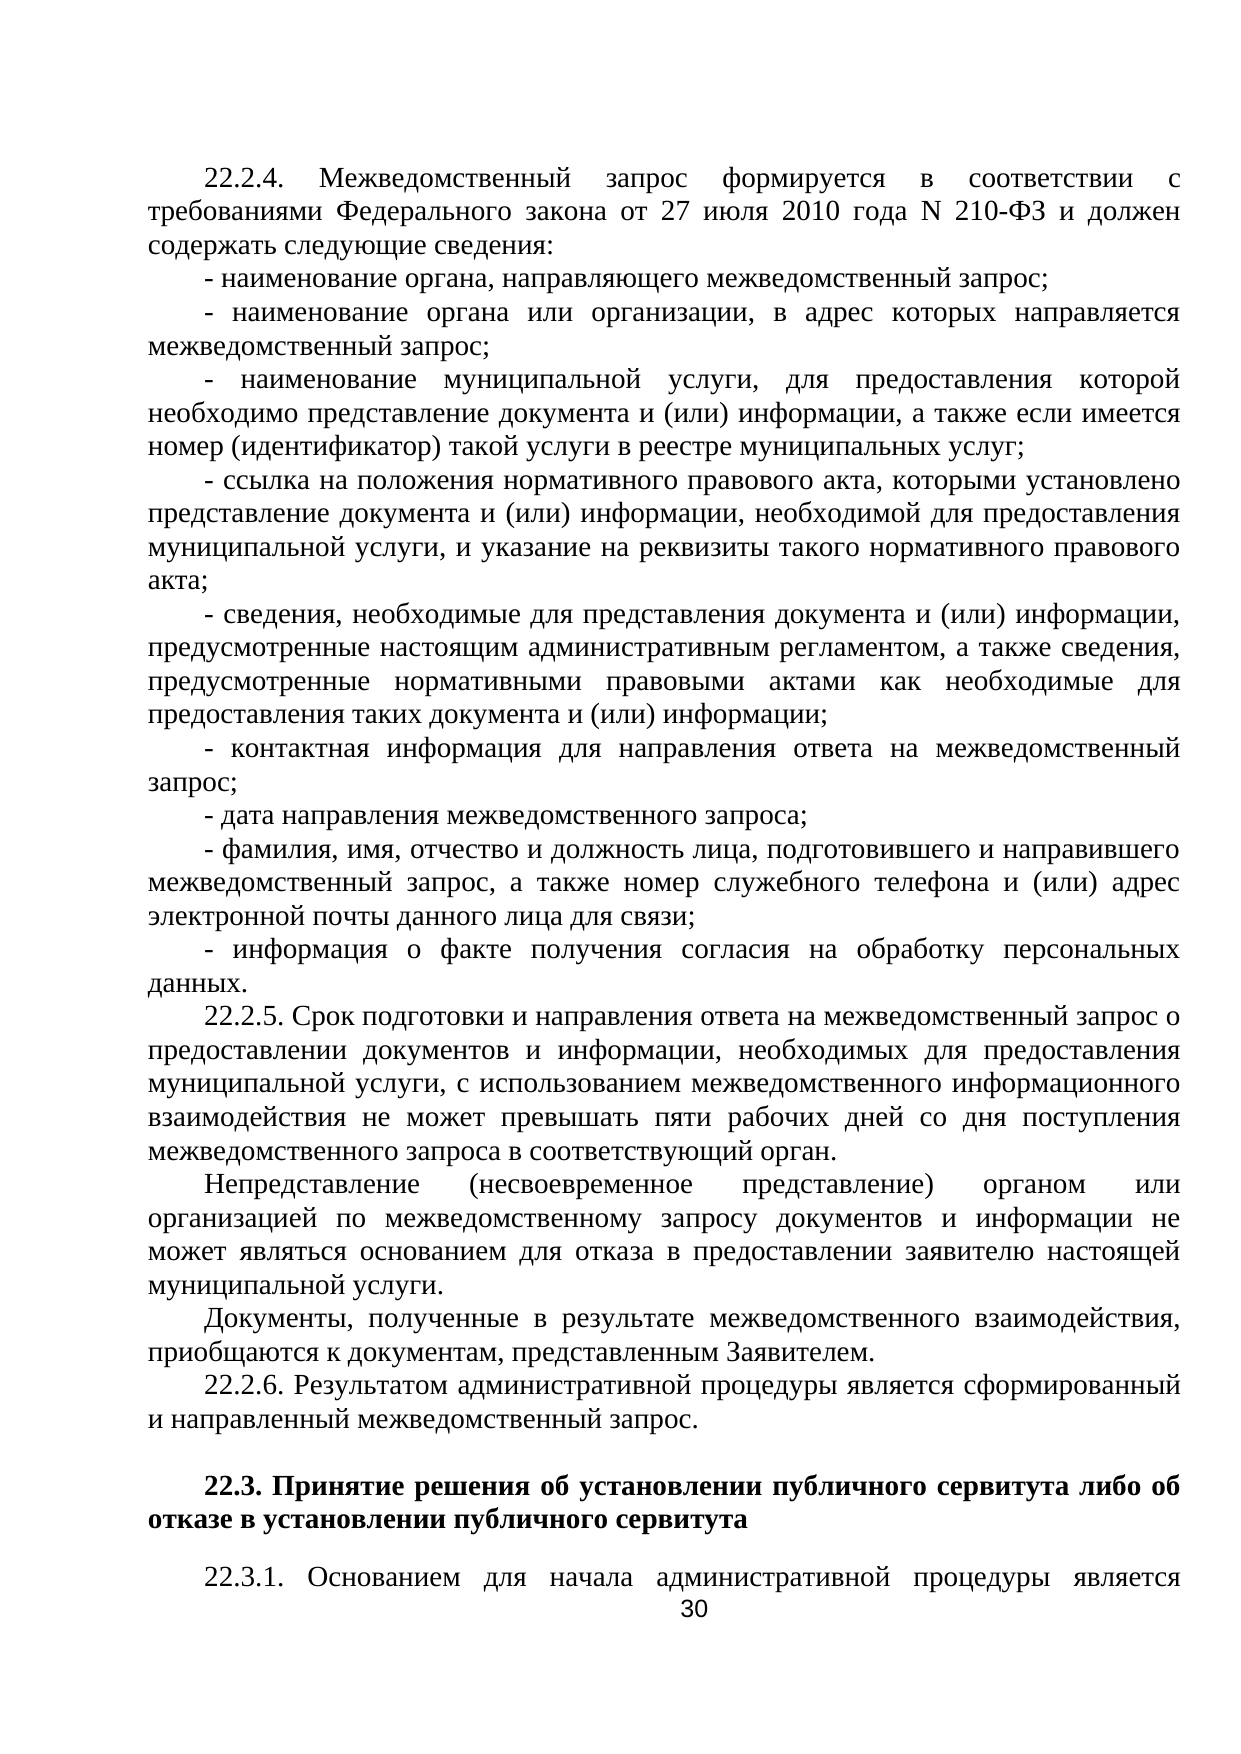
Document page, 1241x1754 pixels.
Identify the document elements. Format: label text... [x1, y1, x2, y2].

text - сведения, необходимые для представления документа и (или) информации, предусмотренные настоящим административным регламентом, а также сведения, предусмотренные нормативными правовыми актами как необходимые для предоставления таких документа и (или) информации; [148, 596, 1181, 730]
text - ссылка на положения нормативного правового акта, которыми установлено представление документа и (или) информации, необходимой для предоставления муниципальной услуги, и указание на реквизиты такого нормативного правового акта; [148, 462, 1181, 596]
text Непредставление (несвоевременное представление) органом или организацией по межведомственному запросу документов и информации не может являться основанием для отказа в предоставлении заявителю настоящей муниципальной услуги. [148, 1166, 1181, 1300]
text - дата направления межведомственного запроса; [148, 797, 1181, 831]
text 22.3. Принятие решения об установлении публичного сервитута либо об отказе в установлении публичного сервитута [148, 1468, 1181, 1535]
text - фамилия, имя, отчество и должность лица, подготовившего и направившего межведомственный запрос, а также номер служебного телефона и (или) адрес электронной почты данного лица для связи; [148, 831, 1181, 931]
text 22.2.5. Срок подготовки и направления ответа на межведомственный запрос о предоставлении документов и информации, необходимых для предоставления муниципальной услуги, с использованием межведомственного информационного взаимодействия не может превышать пяти рабочих дней со дня поступления межведомственного запроса в соответствующий орган. [148, 998, 1181, 1166]
text 22.2.4. Межведомственный запрос формируется в соответствии с требованиями Федерального закона от 27 июля 2010 года N 210-ФЗ и должен содержать следующие сведения: [148, 160, 1181, 261]
text - наименование органа или организации, в адрес которых направляется межведомственный запрос; [148, 294, 1181, 361]
text Документы, полученные в результате межведомственного взаимодействия, приобщаются к документам, представленным Заявителем. [148, 1300, 1181, 1367]
text 22.2.6. Результатом административной процедуры является сформированный и направленный межведомственный запрос. [148, 1367, 1181, 1434]
text - наименование органа, направляющего межведомственный запрос; [148, 261, 1181, 294]
text - наименование муниципальной услуги, для предоставления которой необходимо представление документа и (или) информации, а также если имеется номер (идентификатор) такой услуги в реестре муниципальных услуг; [148, 361, 1181, 462]
text - контактная информация для направления ответа на межведомственный запрос; [148, 730, 1181, 797]
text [148, 1559, 1181, 1593]
text - информация о факте получения согласия на обработку персональных данных. [148, 931, 1181, 998]
